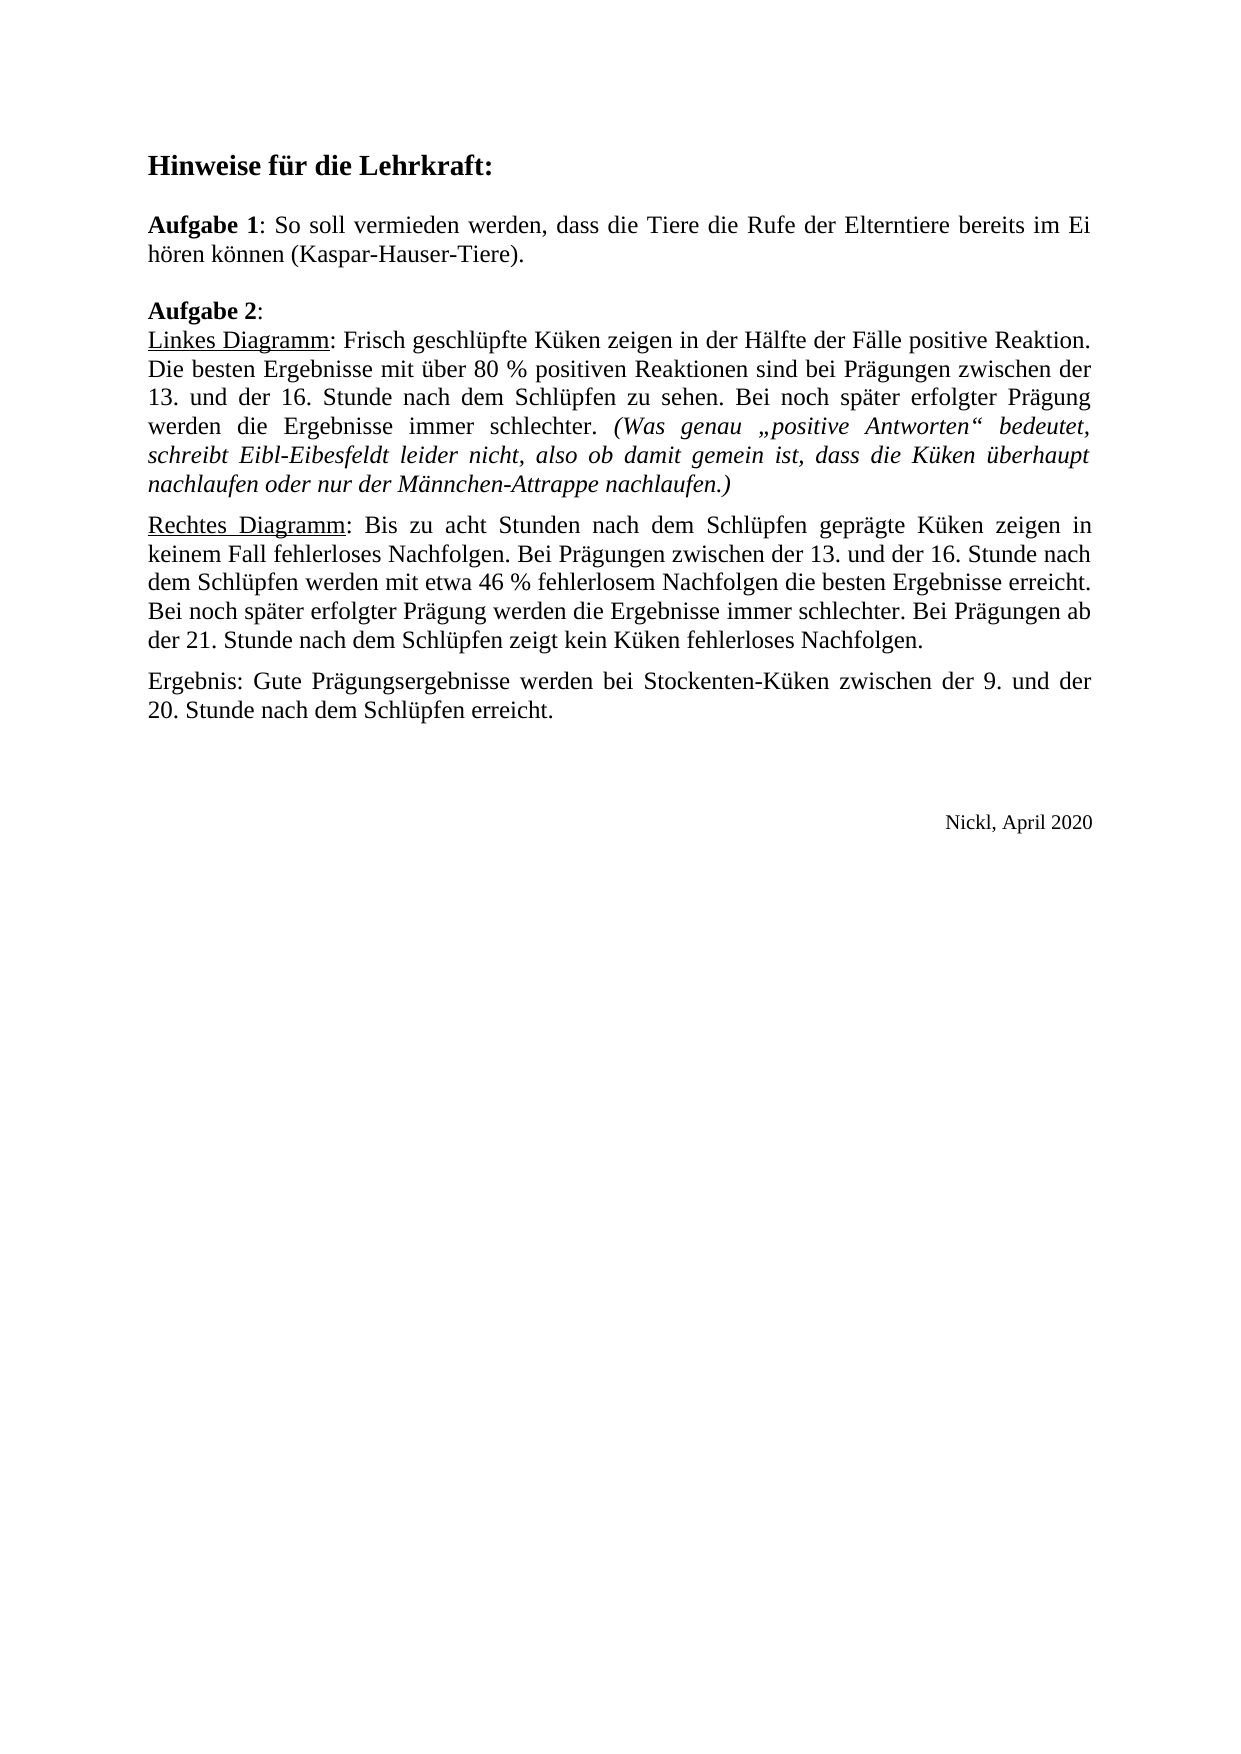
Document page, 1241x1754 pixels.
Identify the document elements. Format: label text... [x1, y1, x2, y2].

text Linkes Diagramm: Frisch geschlüpfte Küken zeigen in der Hälfte der Fälle positive Reaktion. Die besten Ergebnisse mit über 80 % positiven Reaktionen sind bei Prägungen zwischen der 13. und der 16. Stunde nach dem Schlüpfen zu sehen. Bei noch später erfolgter Prägung werden die Ergebnisse immer schlechter. (Was genau „positive Antworten“ bedeutet, schreibt Eibl-Eibesfeldt leider nicht, also ob damit gemein ist, dass die Küken überhaupt nachlaufen oder nur der Männchen-Attrappe nachlaufen.) [148, 325, 1093, 497]
text Ergebnis: Gute Prägungsergebnisse werden bei Stockenten-Küken zwischen der 9. und der 20. Stunde nach dem Schlüpfen erreicht. [148, 666, 1093, 724]
text Nickl, April 2020 [148, 810, 1093, 834]
text Aufgabe 2: [148, 296, 1093, 325]
text Hinweise für die Lehrkraft: [148, 148, 1093, 181]
text Aufgabe 1: So soll vermieden werden, dass die Tiere die Rufe der Elterntiere bereits im Ei hören können (Kaspar-Hauser-Tiere). [148, 210, 1093, 267]
text Rechtes Diagramm: Bis zu acht Stunden nach dem Schlüpfen geprägte Küken zeigen in keinem Fall fehlerloses Nachfolgen. Bei Prägungen zwischen der 13. und der 16. Stunde nach dem Schlüpfen werden mit etwa 46 % fehlerlosem Nachfolgen die besten Ergebnisse erreicht. Bei noch später erfolgter Prägung werden die Ergebnisse immer schlechter. Bei Prägungen ab der 21. Stunde nach dem Schlüpfen zeigt kein Küken fehlerloses Nachfolgen. [148, 510, 1093, 654]
